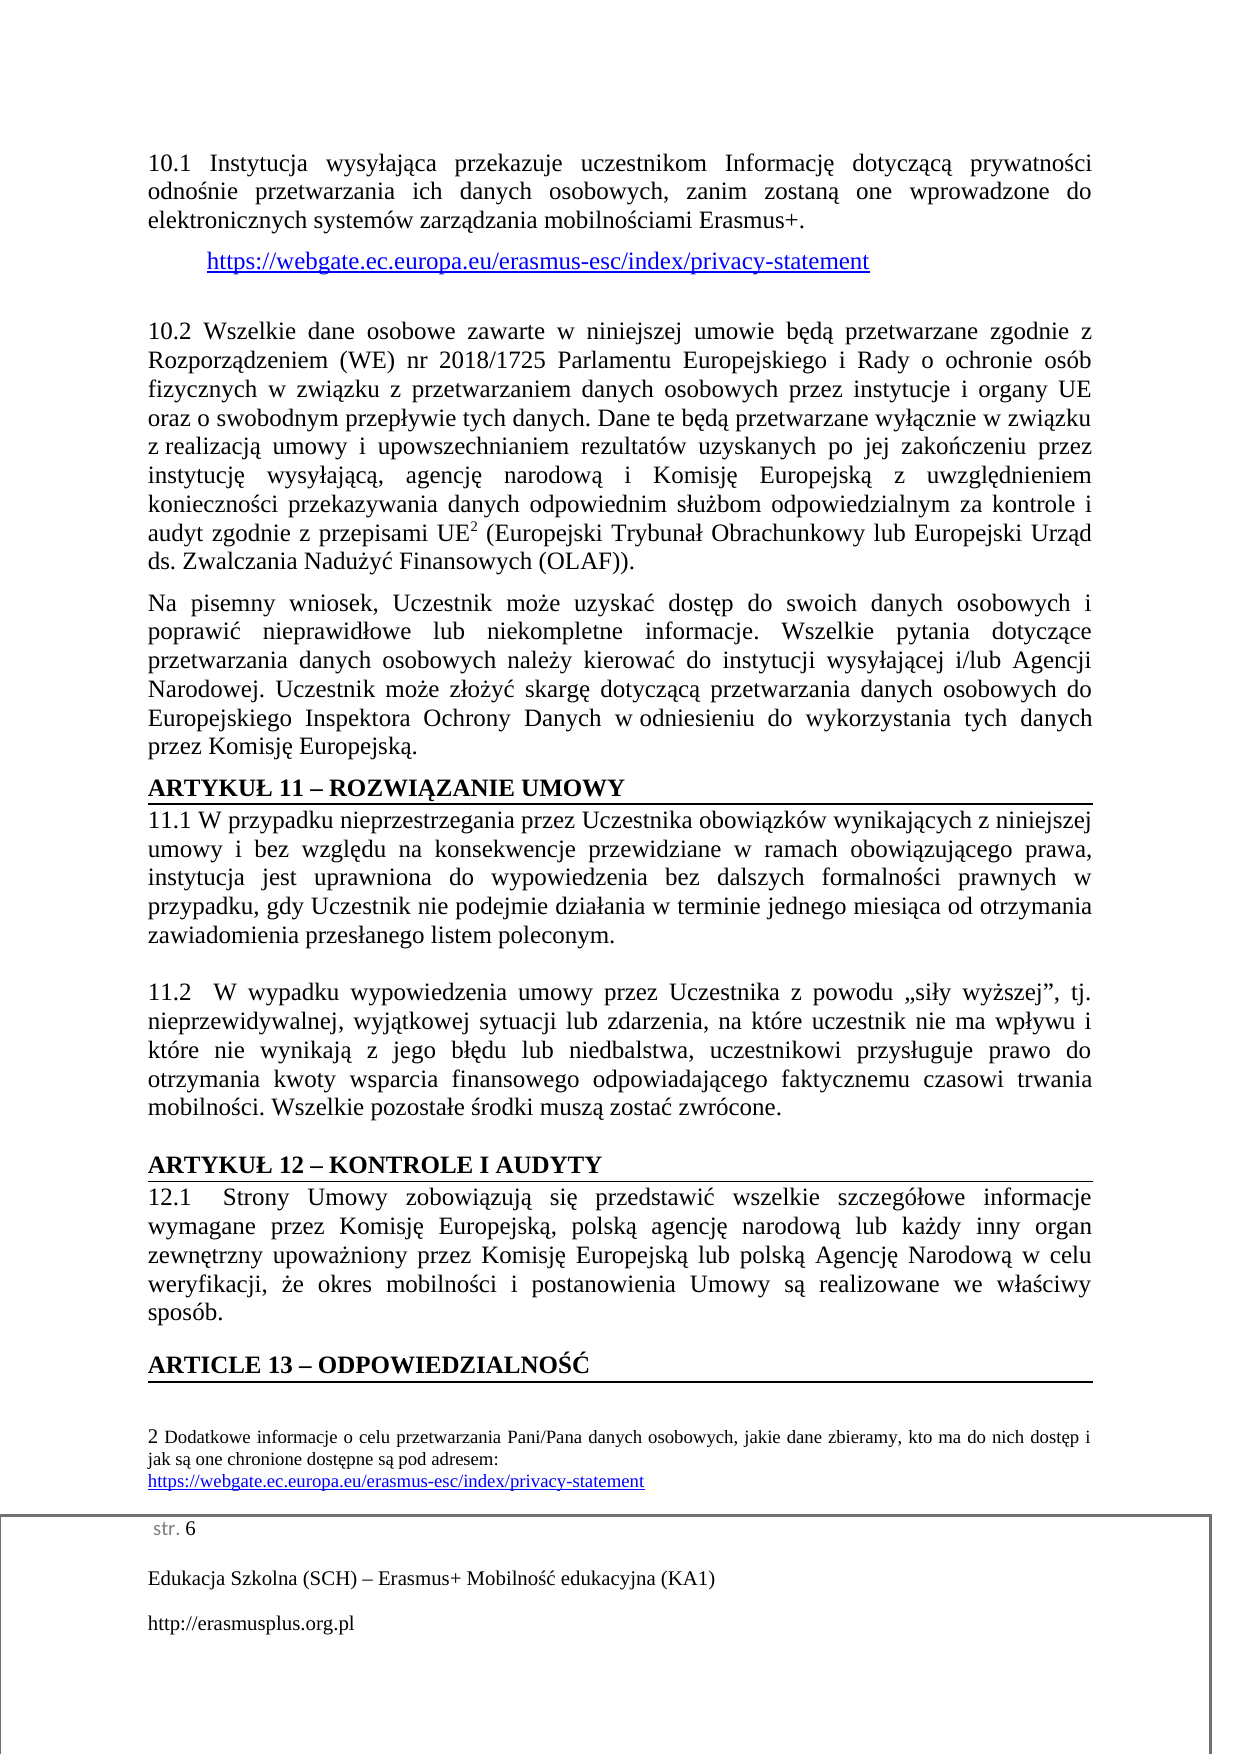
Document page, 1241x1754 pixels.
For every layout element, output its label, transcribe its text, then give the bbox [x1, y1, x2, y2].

text ARTICLE 13 – ODPOWIEDZIALNOŚĆ [148, 1350, 1093, 1381]
text 11.1 W przypadku nieprzestrzegania przez Uczestnika obowiązków wynikających z niniejszej umowy i bez względu na konsekwencje przewidziane w ramach obowiązującego prawa, instytucja jest uprawniona do wypowiedzenia bez dalszych formalności prawnych w przypadku, gdy Uczestnik nie podejmie działania w terminie jednego miesiąca od otrzymania zawiadomienia przesłanego listem poleconym. [148, 805, 1093, 949]
text Na pisemny wniosek, Uczestnik może uzyskać dostęp do swoich danych osobowych i poprawić nieprawidłowe lub niekompletne informacje. Wszelkie pytania dotyczące przetwarzania danych osobowych należy kierować do instytucji wysyłającej i/lub Agencji Narodowej. Uczestnik może złożyć skargę dotyczącą przetwarzania danych osobowych do Europejskiego Inspektora Ochrony Danych w odniesieniu do wykorzystania tych danych przez Komisję Europejską. [148, 588, 1093, 760]
text 11.2 W wypadku wypowiedzenia umowy przez Uczestnika z powodu „siły wyższej”, tj. nieprzewidywalnej, wyjątkowej sytuacji lub zdarzenia, na które uczestnik nie ma wpływu i które nie wynikają z jego błędu lub niedbalstwa, uczestnikowi przysługuje prawo do otrzymania kwoty wsparcia finansowego odpowiadającego faktycznemu czasowi trwania mobilności. Wszelkie pozostałe środki muszą zostać zwrócone. [148, 977, 1093, 1121]
text 10.2 Wszelkie dane osobowe zawarte w niniejszej umowie będą przetwarzane zgodnie z Rozporządzeniem (WE) nr 2018/1725 Parlamentu Europejskiego i Rady o ochronie osób fizycznych w związku z przetwarzaniem danych osobowych przez instytucje i organy UE oraz o swobodnym przepływie tych danych. Dane te będą przetwarzane wyłącznie w związku z realizacją umowy i upowszechnianiem rezultatów uzyskanych po jej zakończeniu przez instytucję wysyłającą, agencję narodową i Komisję Europejską z uwzględnieniem konieczności przekazywania danych odpowiednim służbom odpowiedzialnym za kontrole i audyt zgodnie z przepisami UE (Europejski Trybunał Obrachunkowy lub Europejski Urząd ds. Zwalczania Nadużyć Finansowych (OLAF)). [148, 316, 1093, 575]
text https://webgate.ec.europa.eu/erasmus-esc/index/privacy-statement [148, 246, 1093, 275]
text ARTYKUŁ 11 – ROZWIĄZANIE UMOWY [148, 773, 1093, 803]
text 10.1 Instytucja wysyłająca przekazuje uczestnikom Informację dotyczącą prywatności odnośnie przetwarzania ich danych osobowych, zanim zostaną one wprowadzone do elektronicznych systemów zarządzania mobilnościami Erasmus+. [148, 148, 1093, 234]
text 12.1 Strony Umowy zobowiązują się przedstawić wszelkie szczegółowe informacje wymagane przez Komisję Europejską, polską agencję narodową lub każdy inny organ zewnętrzny upoważniony przez Komisję Europejską lub polską Agencję Narodową w celu weryfikacji, że okres mobilności i postanowienia Umowy są realizowane we właściwy sposób. [148, 1182, 1093, 1326]
text ARTYKUŁ 12 – KONTROLE I AUDYTY [148, 1150, 1093, 1181]
